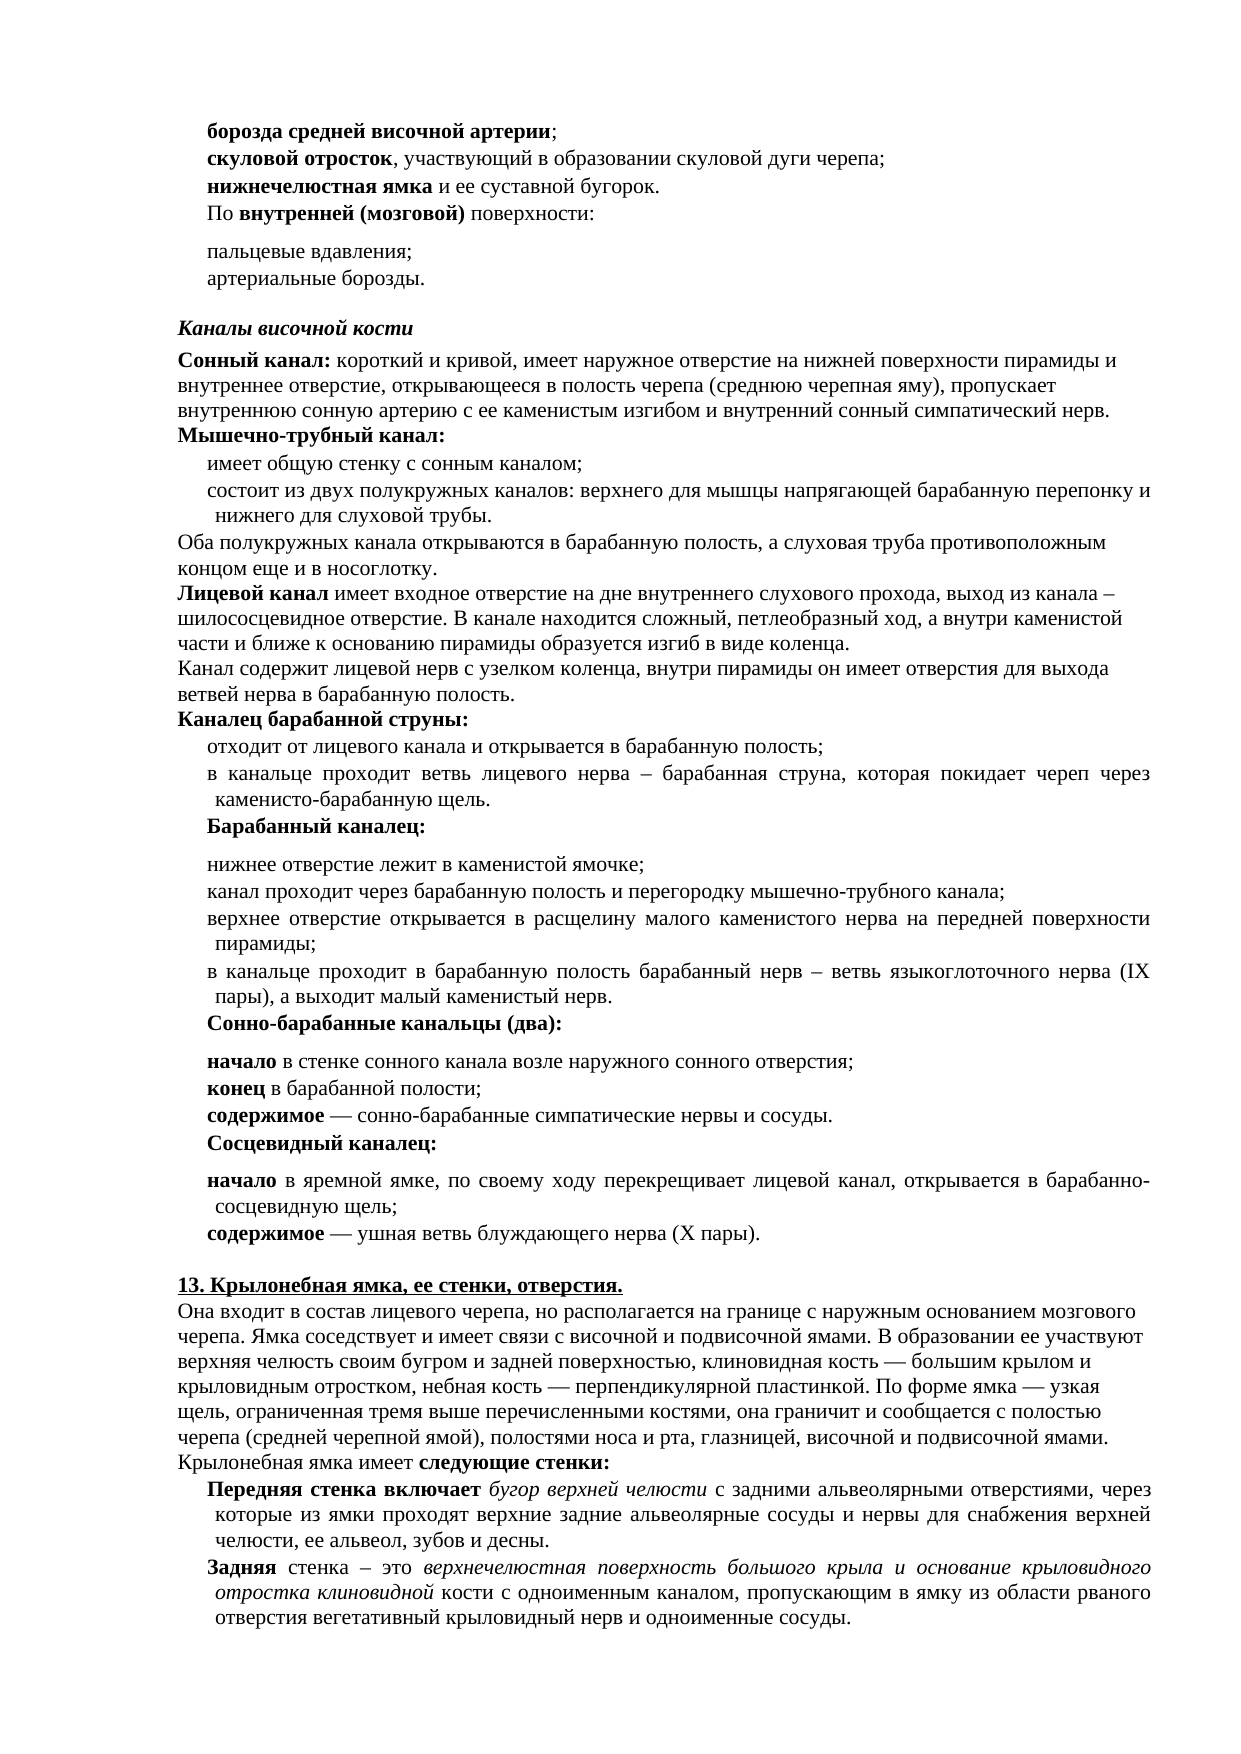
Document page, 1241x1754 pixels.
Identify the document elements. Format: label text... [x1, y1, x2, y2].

text нижнее отверстие лежит в каменистой ямочке; [207, 851, 1152, 876]
text Она входит в состав лицевого черепа, но располагается на границе с наружным основанием мозгового черепа. Ямка соседствует и имеет связи с височной и подвисочной ямами. В образовании ее участвуют верхняя челюсть своим бугром и задней поверхностью, клиновидная кость — большим крылом и крыловидным отростком, небная кость — перпендикулярной пластинкой. По форме ямка — узкая щель, ограниченная тремя выше перечисленными костями, она граничит и сообщается с полостью черепа (средней черепной ямой), полостями носа и рта, глазницей, височной и подвисочной ямами. [177, 1298, 1152, 1449]
text Мышечно-трубный канал: [177, 422, 1152, 447]
text нижнечелюстная ямка и ее суставной бугорок. [207, 173, 1152, 198]
text начало в яремной ямке, по своему ходу перекрещивает лицевой канал, открывается в барабанно-сосцевидную щель; [207, 1167, 1152, 1218]
text Лицевой канал имеет входное отверстие на дне внутреннего слухового прохода, выход из канала – шилососцевидное отверстие. В канале находится сложный, петлеобразный ход, а внутри каменистой части и ближе к основанию пирамиды образуется изгиб в виде коленца. [177, 580, 1152, 655]
text имеет общую стенку с сонным каналом; [207, 449, 1152, 475]
text Каналы височной кости [177, 315, 1152, 340]
text Сонно-барабанные канальцы (два): [207, 1010, 1152, 1035]
text состоит из двух полукружных каналов: верхнего для мышцы напрягающей барабанную перепонку и нижнего для слуховой трубы. [207, 477, 1152, 527]
text 13. Крылонебная ямка, ее стенки, отверстия. [177, 1272, 1152, 1298]
text верхнее отверстие открывается в расщелину малого каменистого нерва на передней поверхности пирамиды; [207, 905, 1152, 956]
text пальцевые вдавления; [207, 238, 1152, 263]
text канал проходит через барабанную полость и перегородку мышечно-трубного канала; [207, 878, 1152, 903]
text По внутренней (мозговой) поверхности: [207, 200, 1152, 225]
text конец в барабанной полости; [207, 1075, 1152, 1100]
text скуловой отросток, участвующий в образовании скуловой дуги черепа; [207, 145, 1152, 171]
text в канальце проходит в барабанную полость барабанный нерв – ветвь языкоглоточного нерва (IX пары), а выходит малый каменистый нерв. [207, 958, 1152, 1008]
text содержимое — ушная ветвь блуждающего нерва (Х пары). [207, 1220, 1152, 1245]
text Сонный канал: короткий и кривой, имеет наружное отверстие на нижней поверхности пирамиды и внутреннее отверстие, открывающееся в полость черепа (среднюю черепная яму), пропускает внутреннюю сонную артерию с ее каменистым изгибом и внутренний сонный симпатический нерв. [177, 347, 1152, 422]
text борозда средней височной артерии; [207, 118, 1152, 143]
text Канал содержит лицевой нерв с узелком коленца, внутри пирамиды он имеет отверстия для выхода ветвей нерва в барабанную полость. [177, 655, 1152, 706]
text Каналец барабанной струны: [177, 706, 1152, 731]
text Оба полукружных канала открываются в барабанную полость, а слуховая труба противоположным концом еще и в носоглотку. [177, 529, 1152, 580]
text Барабанный каналец: [207, 813, 1152, 838]
text Задняя стенка – это верхнечелюстная поверхность большого крыла и основание крыловидного отростка клиновидной кости с одноименным каналом, пропускающим в ямку из области рваного отверстия вегетативный крыловидный нерв и одноименные сосуды. [207, 1554, 1152, 1629]
text артериальные борозды. [207, 265, 1152, 290]
text содержимое — сонно-барабанные симпатические нервы и сосуды. [207, 1102, 1152, 1128]
text в канальце проходит ветвь лицевого нерва – барабанная струна, которая покидает череп через каменисто-барабанную щель. [207, 760, 1152, 811]
text отходит от лицевого канала и открывается в барабанную полость; [207, 733, 1152, 758]
text Крылонебная ямка имеет следующие стенки: [177, 1449, 1152, 1474]
text начало в стенке сонного канала возле наружного сонного отверстия; [207, 1048, 1152, 1073]
text Передняя стенка включает бугор верхней челюсти с задними альвеолярными отверстиями, через которые из ямки проходят верхние задние альвеолярные сосуды и нервы для снабжения верхней челюсти, ее альвеол, зубов и десны. [207, 1476, 1152, 1552]
text Сосцевидный каналец: [207, 1130, 1152, 1155]
